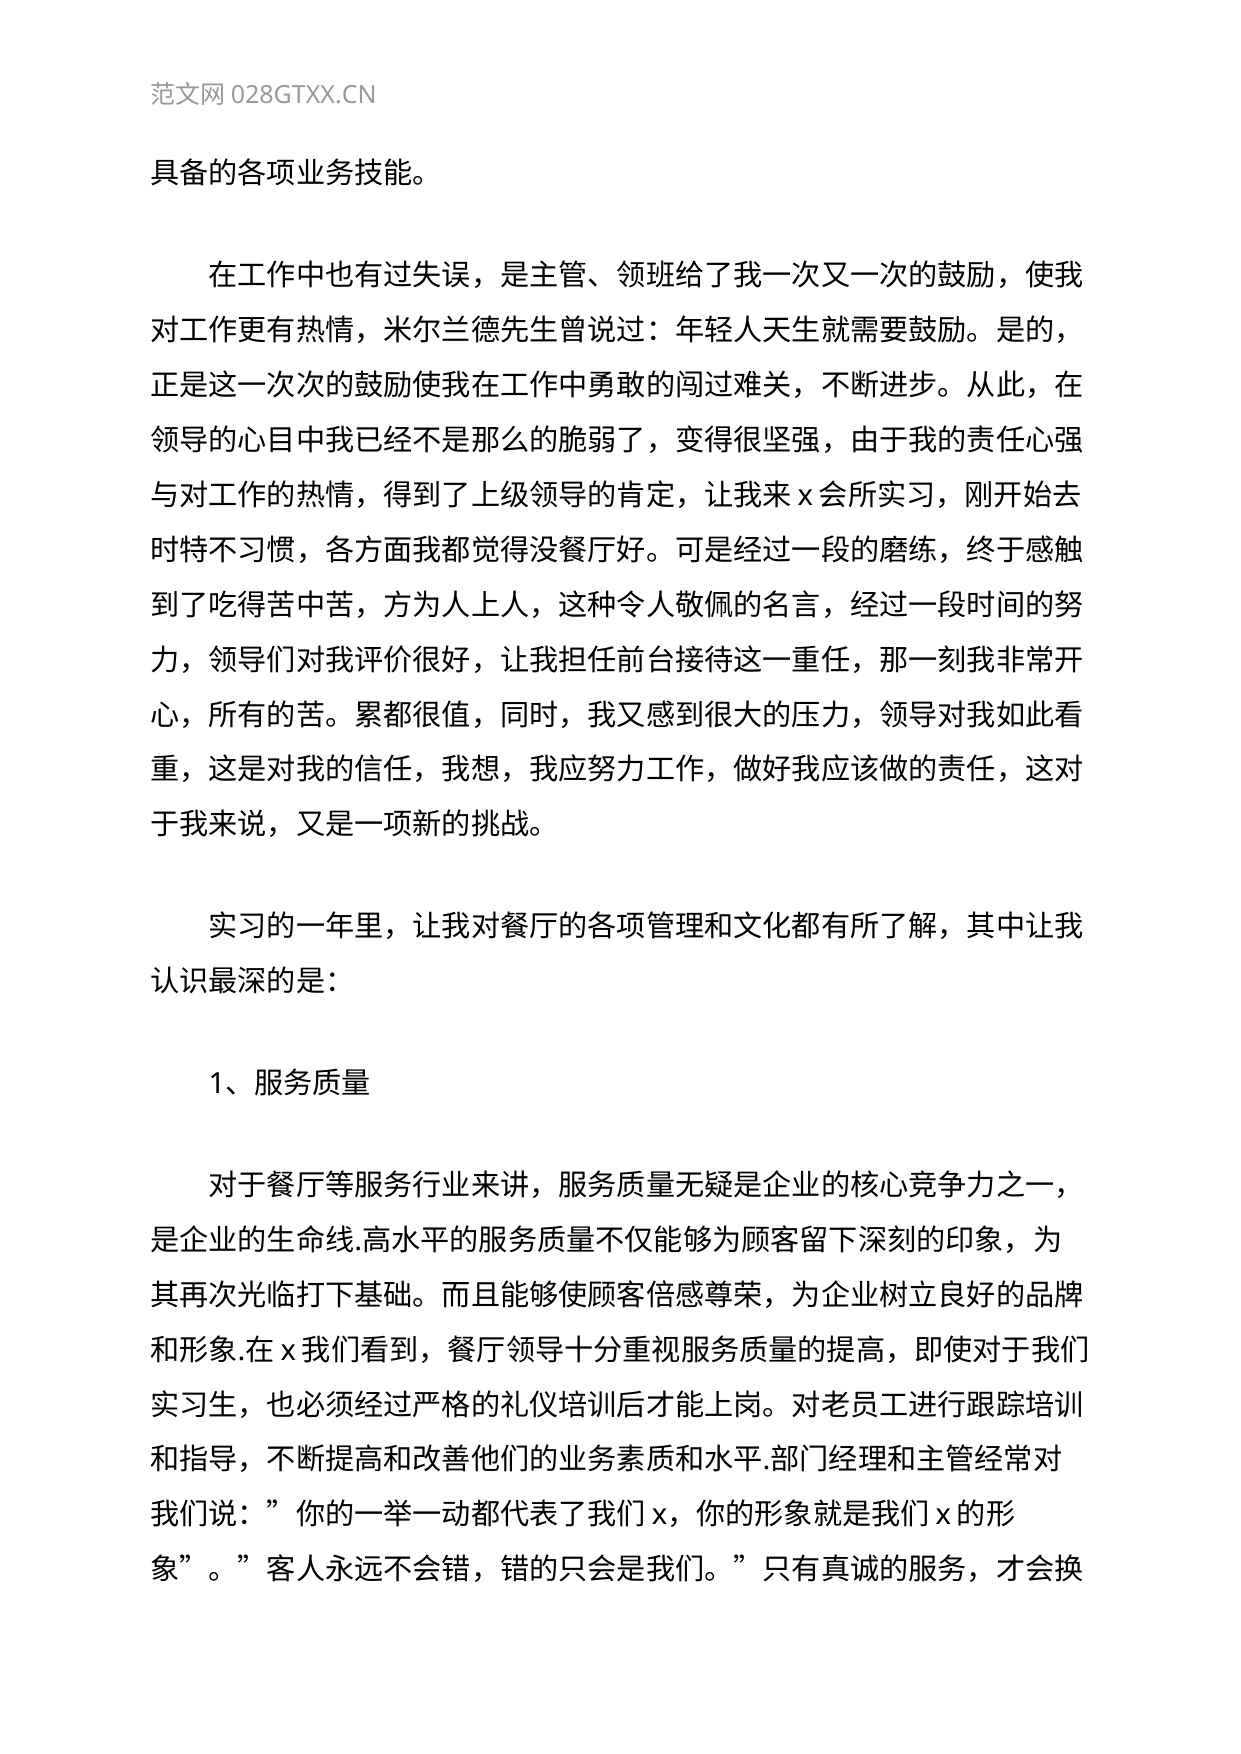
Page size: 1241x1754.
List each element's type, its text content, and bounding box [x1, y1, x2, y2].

text 实习的一年里，让我对餐厅的各项管理和文化都有所了解，其中让我认识最深的是： [150, 903, 1090, 1000]
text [150, 1161, 1090, 1588]
text 在工作中也有过失误，是主管、领班给了我一次又一次的鼓励，使我对工作更有热情，米尔兰德先生曾说过：年轻人天生就需要鼓励。是的，正是这一次次的鼓励使我在工作中勇敢的闯过难关，不断进步。从此，在领导的心目中我已经不是那么的脆弱了，变得很坚强，由于我的责任心强与对工作的热情，得到了上级领导的肯定，让我来x会所实习，刚开始去时特不习惯，各方面我都觉得没餐厅好。可是经过一段的磨练，终于感触到了吃得苦中苦，方为人上人，这种令人敬佩的名言，经过一段时间的努力，领导们对我评价很好，让我担任前台接待这一重任，那一刻我非常开心，所有的苦。累都很值，同时，我又感到很大的压力，领导对我如此看重，这是对我的信任，我想，我应努力工作，做好我应该做的责任，这对于我来说，又是一项新的挑战。 [150, 252, 1090, 843]
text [150, 150, 1090, 192]
text 1、服务质量 [150, 1059, 1090, 1102]
